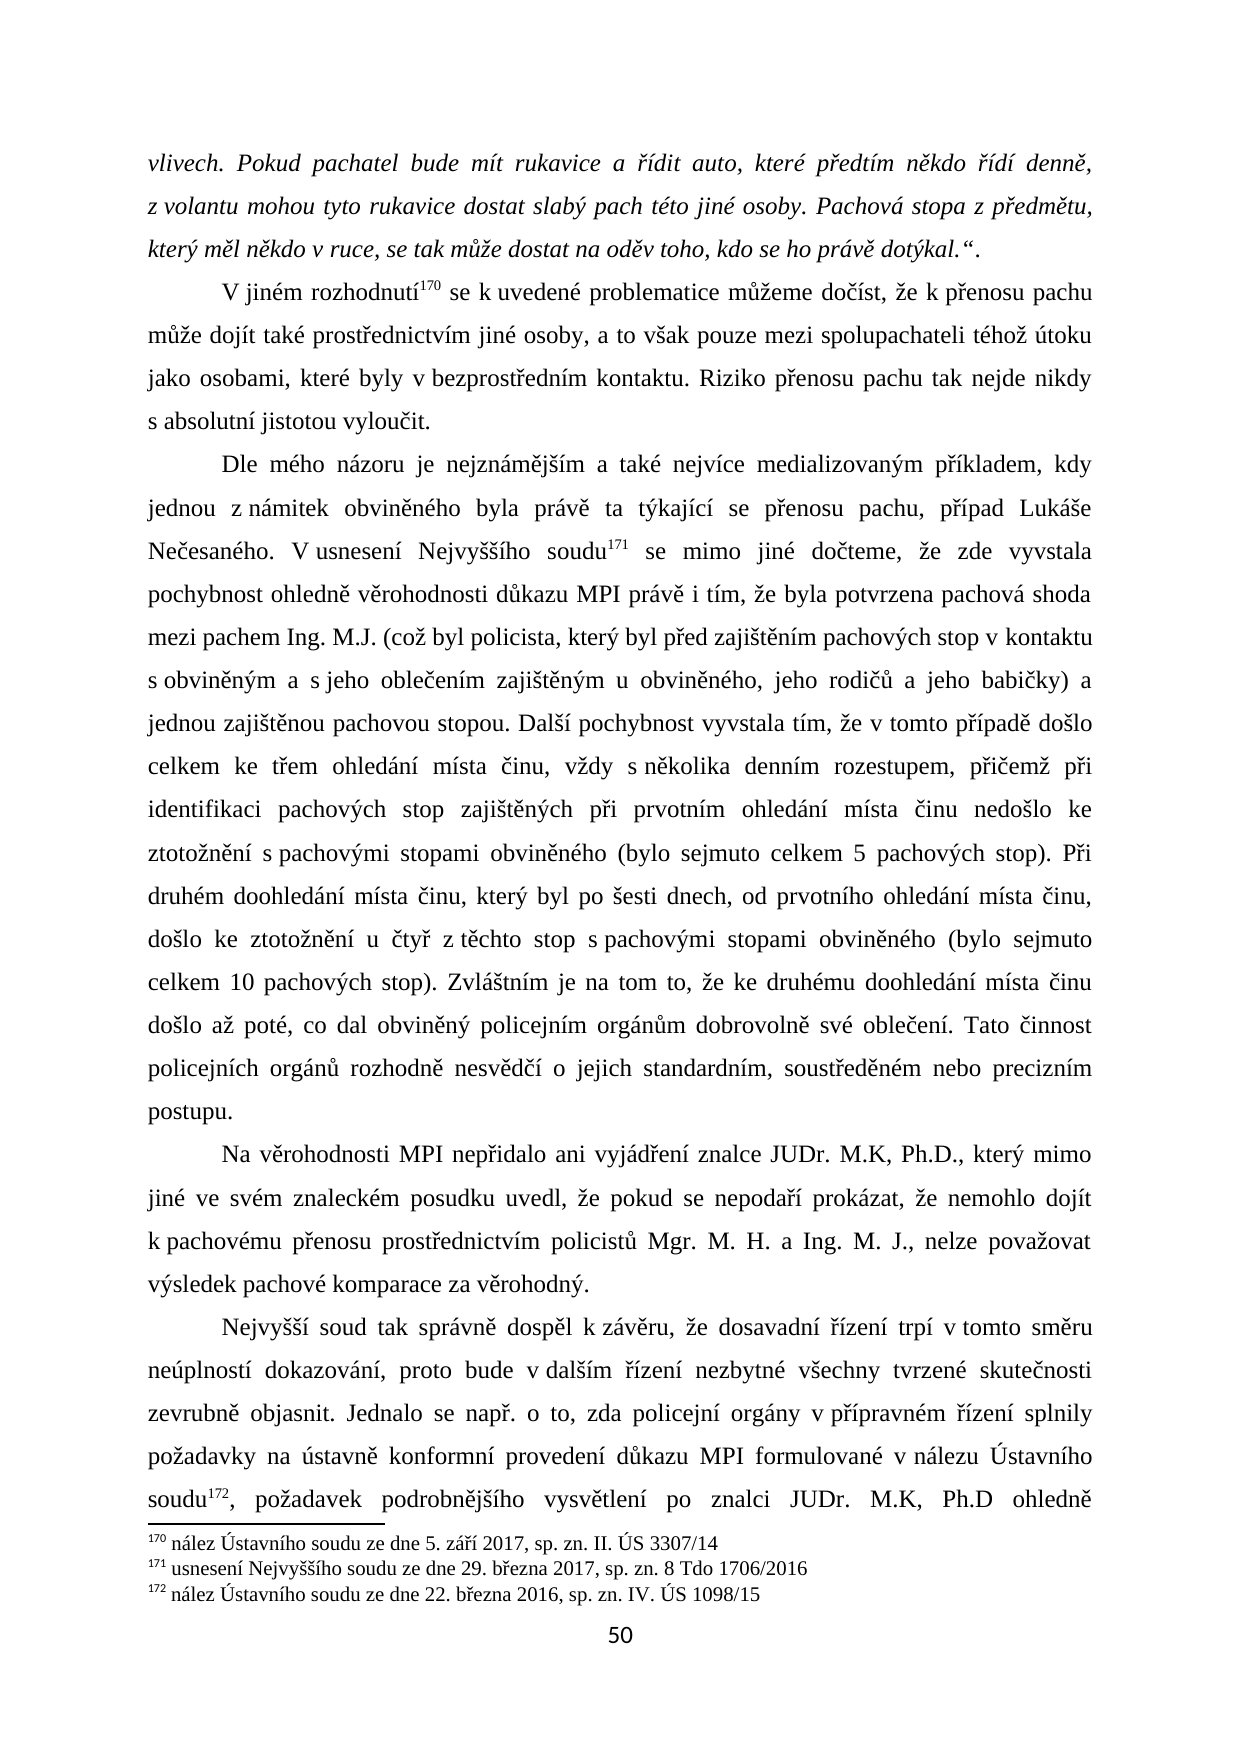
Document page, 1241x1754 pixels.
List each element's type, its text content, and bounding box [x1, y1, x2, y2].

text V jiném rozhodnutí se k uvedené problematice můžeme dočíst, že k přenosu pachu může dojít také prostřednictvím jiné osoby, a to však pouze mezi spolupachateli téhož útoku jako osobami, které byly v bezprostředním kontaktu. Riziko přenosu pachu tak nejde nikdy s absolutní jistotou vyloučit. [148, 277, 1093, 435]
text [148, 148, 1093, 263]
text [148, 1312, 1093, 1513]
text Dle mého názoru je nejznámějším a také nejvíce medializovaným příkladem, kdy jednou z námitek obviněného byla právě ta týkající se přenosu pachu, případ Lukáše Nečesaného. V usnesení Nejvyššího soudu se mimo jiné dočteme, že zde vyvstala pochybnost ohledně věrohodnosti důkazu MPI právě i tím, že byla potvrzena pachová shoda mezi pachem Ing. M.J. (což byl policista, který byl před zajištěním pachových stop v kontaktu s obviněným a s jeho oblečením zajištěným u obviněného, jeho rodičů a jeho babičky) a jednou zajištěnou pachovou stopou. Další pochybnost vyvstala tím, že v tomto případě došlo celkem ke třem ohledání místa činu, vždy s několika denním rozestupem, přičemž při identifikaci pachových stop zajištěných při prvotním ohledání místa činu nedošlo ke ztotožnění s pachovými stopami obviněného (bylo sejmuto celkem 5 pachových stop). Při druhém doohledání místa činu, který byl po šesti dnech, od prvotního ohledání místa činu, došlo ke ztotožnění u čtyř z těchto stop s pachovými stopami obviněného (bylo sejmuto celkem 10 pachových stop). Zvláštním je na tom to, že ke druhému doohledání místa činu došlo až poté, co dal obviněný policejním orgánům dobrovolně své oblečení. Tato činnost policejních orgánů rozhodně nesvědčí o jejich standardním, soustředěném nebo precizním postupu. [148, 449, 1093, 1125]
text Na věrohodnosti MPI nepřidalo ani vyjádření znalce JUDr. M.K, Ph.D., který mimo jiné ve svém znaleckém posudku uvedl, že pokud se nepodaří prokázat, že nemohlo dojít k pachovému přenosu prostřednictvím policistů Mgr. M. H. a Ing. M. J., nelze považovat výsledek pachové komparace za věrohodný. [148, 1139, 1093, 1298]
